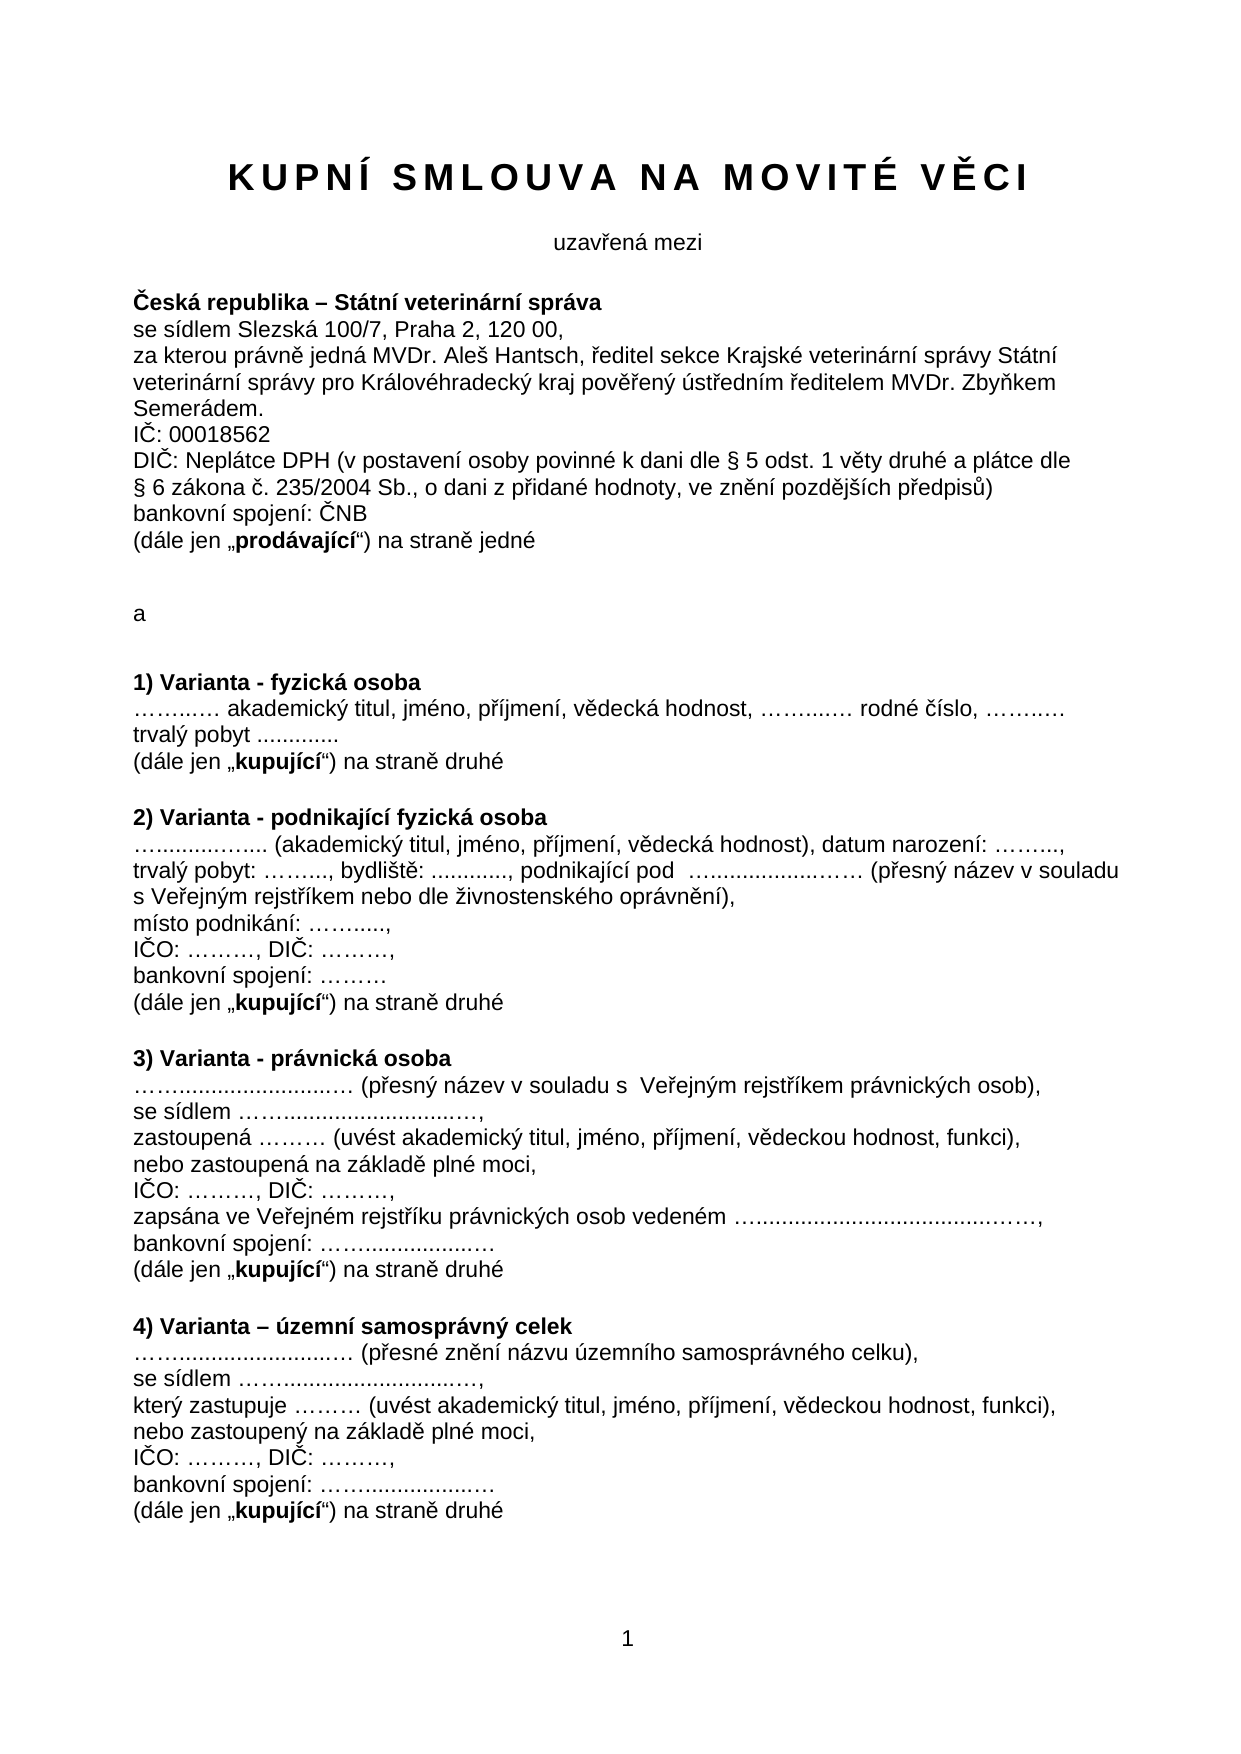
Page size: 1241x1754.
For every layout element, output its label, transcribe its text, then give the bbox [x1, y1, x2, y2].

text KUPNÍ SMLOUVA NA MOVITÉ VĚCI [133, 156, 1122, 199]
text (dále jen „kupující“) na straně druhé [133, 989, 1122, 1015]
text 4) Varianta – územní samosprávný celek [133, 1313, 1122, 1339]
text IČO: ………, DIČ: ………, [133, 1177, 1122, 1203]
text se sídlem ……...........................…, [133, 1365, 1122, 1392]
text (dále jen „kupující“) na straně druhé [133, 1256, 1122, 1282]
text (dále jen „kupující“) na straně druhé [133, 748, 1122, 774]
text bankovní spojení: ČNB [133, 500, 1122, 527]
text uzavřená mezi [133, 229, 1122, 255]
text ……........................… (přesné znění názvu územního samosprávného celku), [133, 1339, 1122, 1365]
text bankovní spojení: …….................… [133, 1230, 1122, 1256]
text bankovní spojení: ……… [133, 962, 1122, 989]
text se sídlem Slezská 100/7, Praha 2, 120 00, [133, 316, 1122, 342]
text IČO: ………, DIČ: ………, [133, 936, 1122, 962]
text a [133, 599, 1122, 626]
text 1) Varianta - fyzická osoba [133, 668, 1122, 695]
text Česká republika – Státní veterinární správa [133, 289, 1122, 316]
text zapsána ve Veřejném rejstříku právnických osob vedeném ….....................................……, [133, 1203, 1122, 1230]
text …..........….... (akademický titul, jméno, příjmení, vědecká hodnost), datum narození: ……..., trvalý pobyt: ……..., bydliště: ............, podnikající pod ….................…… (přesný název v souladu s Veřejným rejstříkem nebo dle živnostenského oprávnění), [133, 831, 1122, 909]
text se sídlem ……...........................…, [133, 1098, 1122, 1124]
text IČ: 00018562 [133, 421, 1122, 447]
text DIČ: Neplátce DPH (v postavení osoby povinné k dani dle § 5 odst. 1 věty druhé a plátce dle [133, 447, 1122, 474]
text 2) Varianta - podnikající fyzická osoba [133, 804, 1122, 831]
text zastoupená ……… (uvést akademický titul, jméno, příjmení, vědeckou hodnost, funkci), nebo zastoupená na základě plné moci, [133, 1124, 1122, 1177]
text bankovní spojení: …….................… [133, 1471, 1122, 1497]
text který zastupuje ……… (uvést akademický titul, jméno, příjmení, vědeckou hodnost, funkci), nebo zastoupený na základě plné moci, [133, 1392, 1122, 1444]
text (dále jen „kupující“) na straně druhé [133, 1497, 1122, 1523]
text za kterou právně jedná MVDr. Aleš Hantsch, ředitel sekce Krajské veterinární správy Státní veterinární správy pro Královéhradecký kraj pověřený ústředním ředitelem MVDr. Zbyňkem Semerádem. [133, 342, 1122, 421]
text IČO: ………, DIČ: ………, [133, 1444, 1122, 1471]
text místo podnikání: ……....., [133, 909, 1122, 936]
text (dále jen „prodávající“) na straně jedné [133, 527, 1122, 553]
text § 6 zákona č. 235/2004 Sb., o dani z přidané hodnoty, ve znění pozdějších předpisů) [133, 474, 1122, 500]
text ……........................… (přesný název v souladu s Veřejným rejstříkem právnických osob), [133, 1072, 1122, 1098]
text 3) Varianta - právnická osoba [133, 1045, 1122, 1072]
text ……...… akademický titul, jméno, příjmení, vědecká hodnost, ……....… rodné číslo, ……..… trvalý pobyt ............. [133, 695, 1122, 748]
